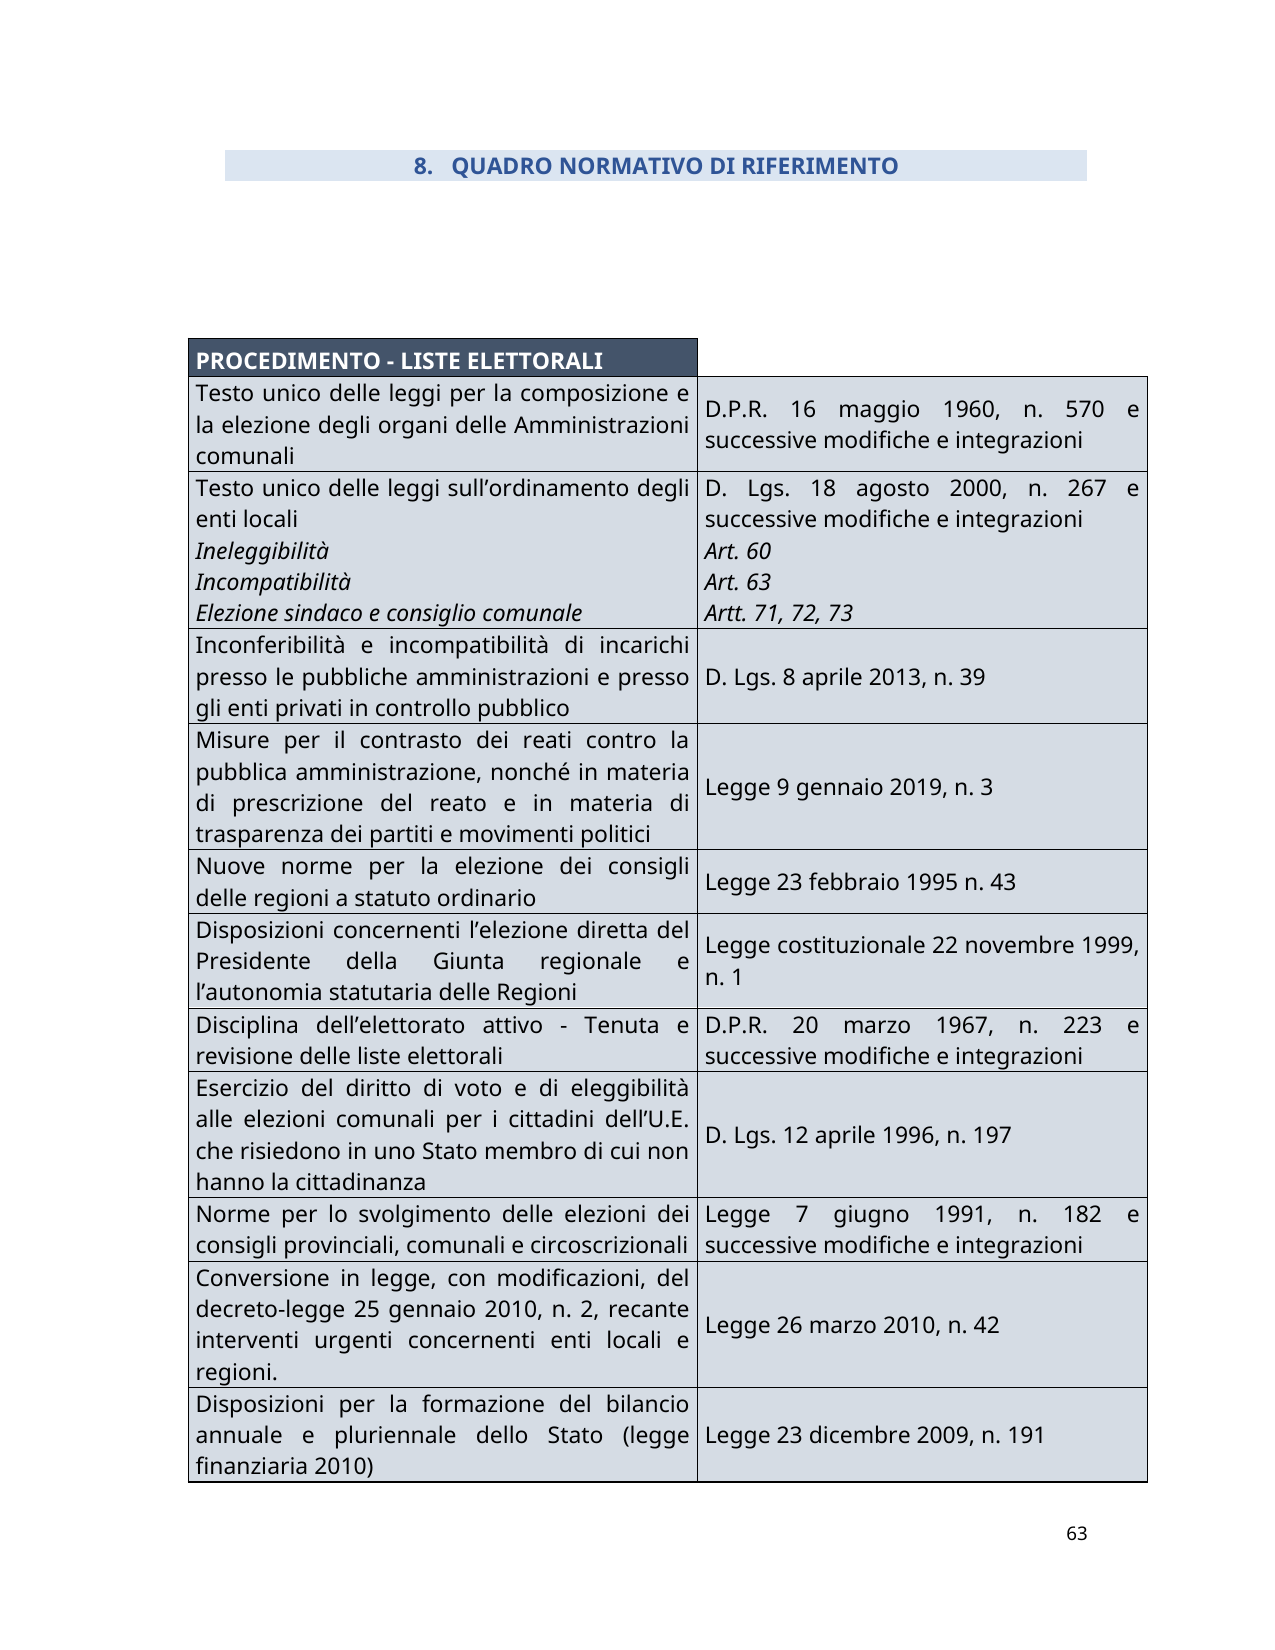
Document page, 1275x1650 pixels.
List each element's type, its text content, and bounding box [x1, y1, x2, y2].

table_cell Testo unico delle leggi sull’ordinamento degli enti locali Ineleggibilità Incompatibilità Elezione sindaco e consiglio comunale [189, 472, 697, 628]
table_cell Disposizioni per la formazione del bilancio annuale e pluriennale dello Stato (legge finanziaria 2010) [189, 1388, 697, 1481]
table_cell D. Lgs. 18 agosto 2000, n. 267 e successive modifiche e integrazioni Art. 60 Art. 63 Artt. 71, 72, 73 [698, 472, 1147, 628]
table_cell D. Lgs. 12 aprile 1996, n. 197 [698, 1072, 1147, 1197]
table_cell Legge 23 dicembre 2009, n. 191 [698, 1388, 1147, 1481]
list QUADRO NORMATIVO DI RIFERIMENTO [225, 150, 1087, 181]
table_cell Legge 9 gennaio 2019, n. 3 [698, 724, 1147, 849]
table_cell Misure per il contrasto dei reati contro la pubblica amministrazione, nonché in materia di prescrizione del reato e in materia di trasparenza dei partiti e movimenti politici [189, 724, 697, 849]
table_cell D.P.R. 16 maggio 1960, n. 570 e successive modifiche e integrazioni [698, 377, 1147, 471]
table_cell D.P.R. 20 marzo 1967, n. 223 e successive modifiche e integrazioni [698, 1009, 1147, 1071]
table_cell Inconferibilità e incompatibilità di incarichi presso le pubbliche amministrazioni e presso gli enti privati in controllo pubblico [189, 629, 697, 723]
table_cell Disposizioni concernenti l’elezione diretta del Presidente della Giunta regionale e l’autonomia statutaria delle Regioni [189, 914, 697, 1007]
table_cell Legge 7 giugno 1991, n. 182 e successive modifiche e integrazioni [698, 1198, 1147, 1261]
table_cell Legge 26 marzo 2010, n. 42 [698, 1262, 1147, 1387]
table_cell D. Lgs. 8 aprile 2013, n. 39 [698, 629, 1147, 723]
table_cell Conversione in legge, con modificazioni, del decreto-legge 25 gennaio 2010, n. 2, recante interventi urgenti concernenti enti locali e regioni. [189, 1262, 697, 1387]
table_header PROCEDIMENTO - LISTE ELETTORALI [189, 339, 697, 376]
table_cell Norme per lo svolgimento delle elezioni dei consigli provinciali, comunali e circoscrizionali [189, 1198, 697, 1261]
table_cell Legge costituzionale 22 novembre 1999, n. 1 [698, 914, 1147, 1007]
table_cell Legge 23 febbraio 1995 n. 43 [698, 850, 1147, 913]
table_cell Testo unico delle leggi per la composizione e la elezione degli organi delle Amministrazioni comunali [189, 377, 697, 471]
table_cell Nuove norme per la elezione dei consigli delle regioni a statuto ordinario [189, 850, 697, 913]
table_cell Esercizio del diritto di voto e di eleggibilità alle elezioni comunali per i cittadini dell’U.E. che risiedono in uno Stato membro di cui non hanno la cittadinanza [189, 1072, 697, 1197]
table_cell Disciplina dell’elettorato attivo - Tenuta e revisione delle liste elettorali [189, 1009, 697, 1071]
